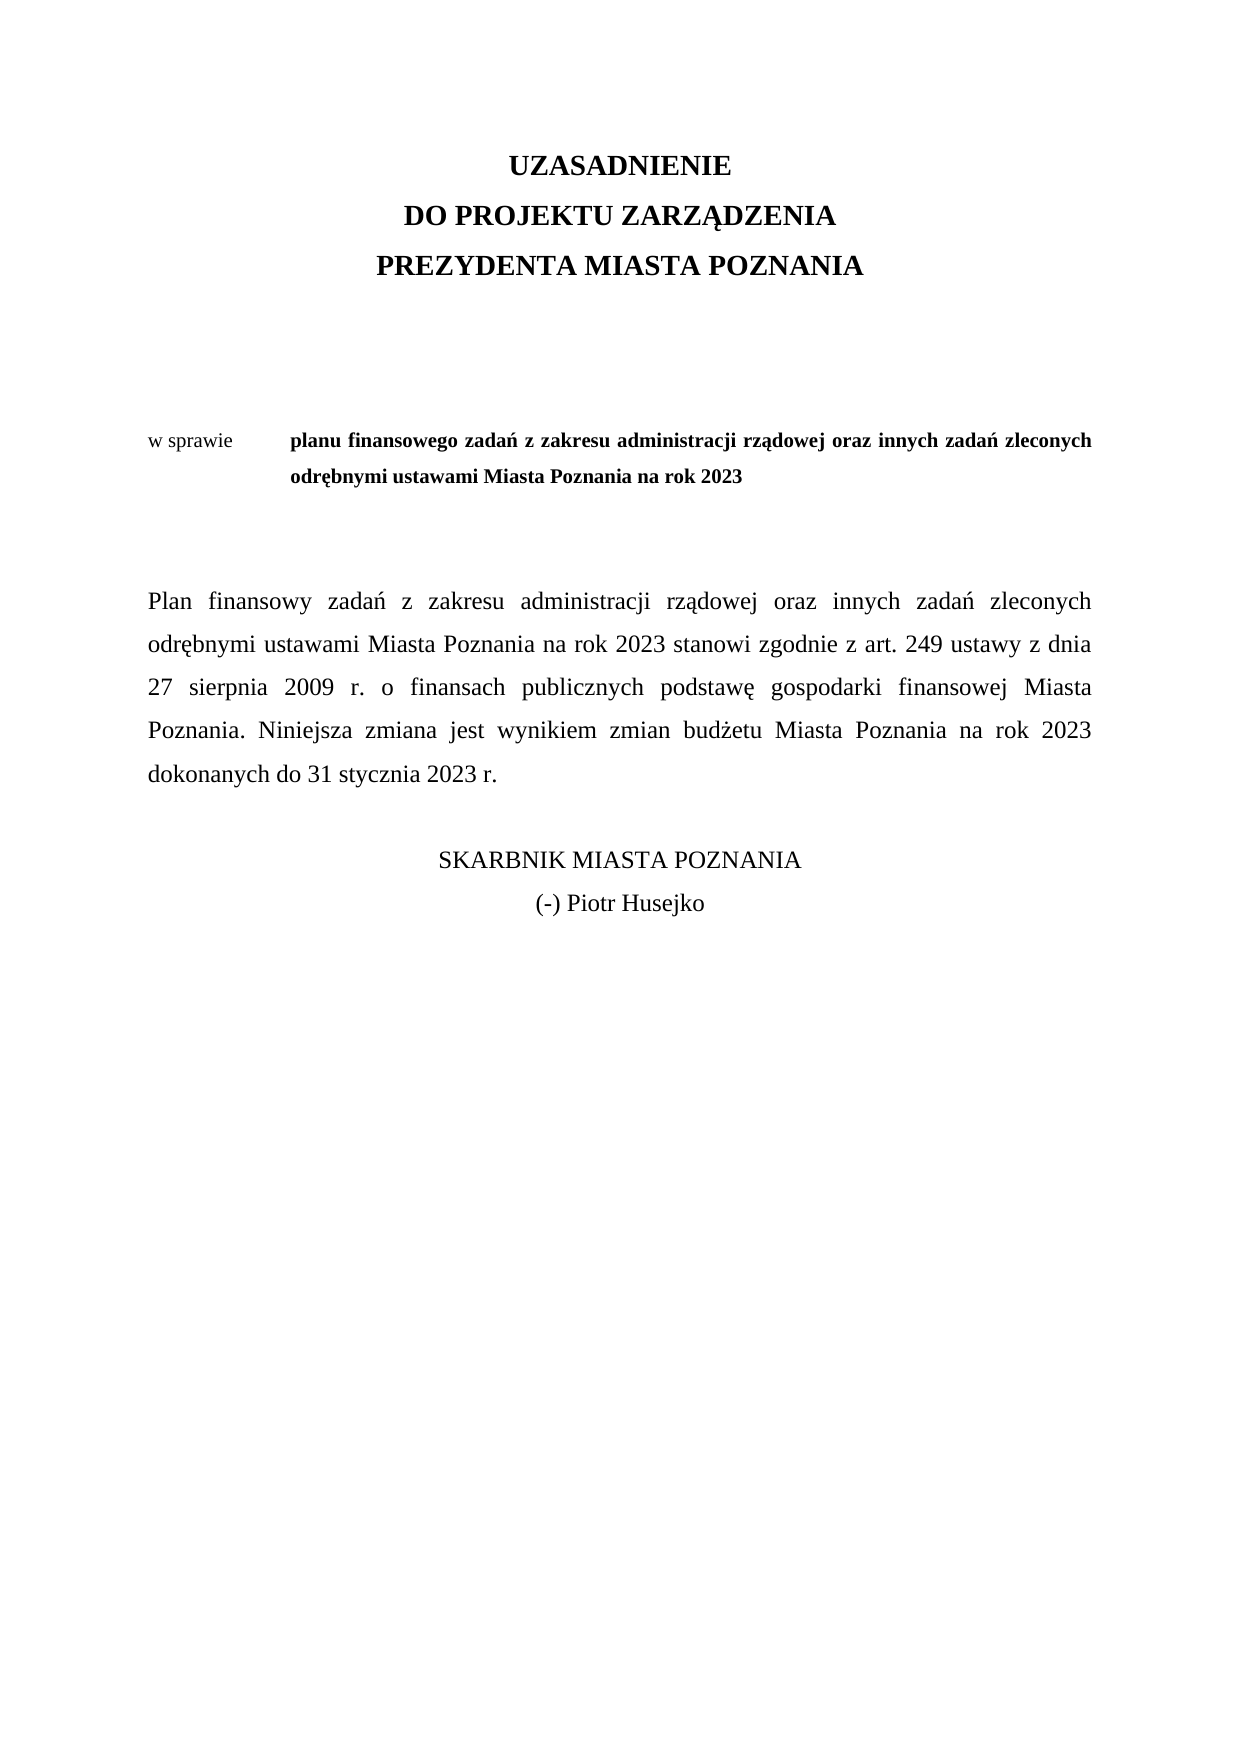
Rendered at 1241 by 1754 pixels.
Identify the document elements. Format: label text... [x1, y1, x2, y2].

table_header planu finansowego zadań z zakresu administracji rządowej oraz innych zadań zleconych odrębnymi ustawami Miasta Poznania na rok 2023 [279, 428, 1104, 500]
text SKARBNIK MIASTA POZNANIA [148, 845, 1093, 874]
subtitle DO PROJEKTU ZARZĄDZENIA [148, 198, 1093, 231]
table_header w sprawie [136, 428, 279, 500]
subtitle PREZYDENTA MIASTA POZNANIA [148, 248, 1093, 282]
text Plan finansowy zadań z zakresu administracji rządowej oraz innych zadań zleconych odrębnymi ustawami Miasta Poznania na rok 2023 stanowi zgodnie z art. 249 ustawy z dnia 27 sierpnia 2009 r. o finansach publicznych podstawę gospodarki finansowej Miasta Poznania. Niniejsza zmiana jest wynikiem zmian budżetu Miasta Poznania na rok 2023 dokonanych do 31 stycznia 2023 r. [148, 586, 1093, 787]
subtitle UZASADNIENIE [148, 148, 1093, 181]
text (-) Piotr Husejko [148, 888, 1093, 917]
